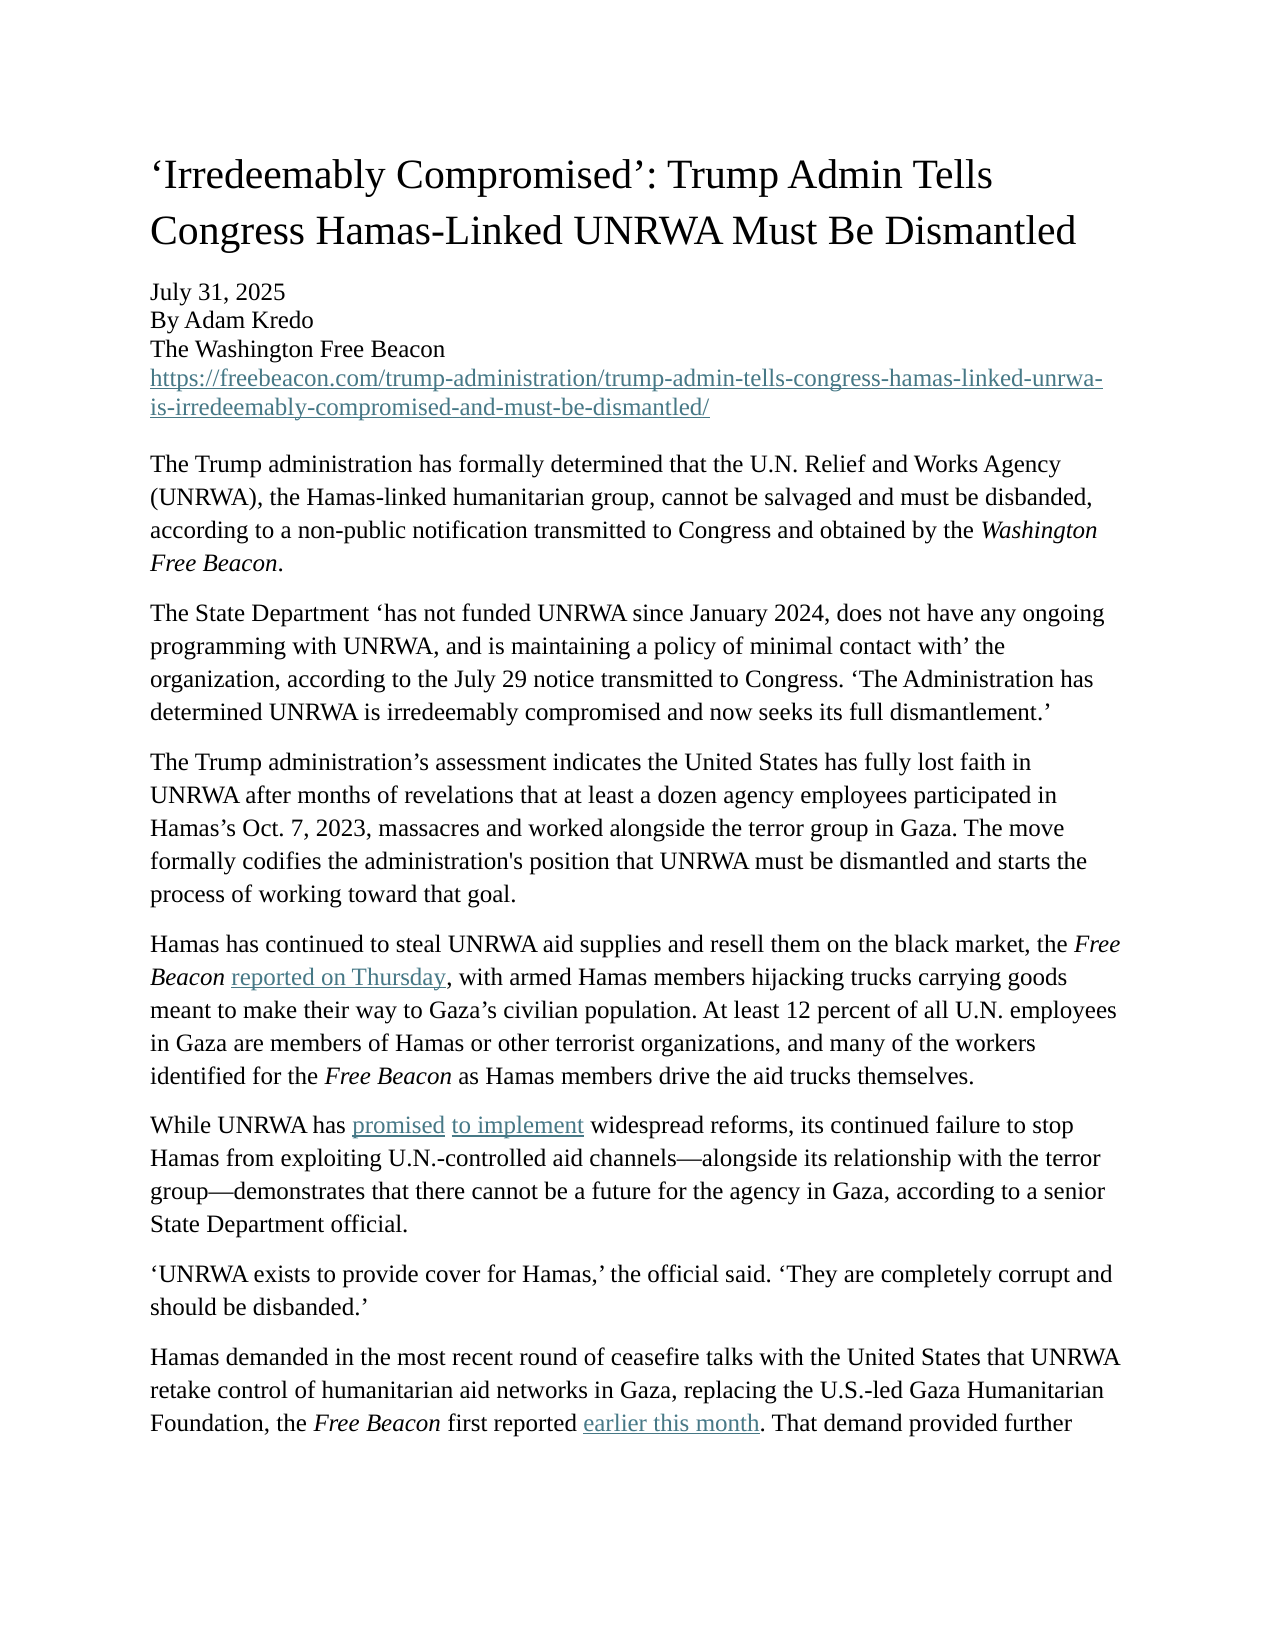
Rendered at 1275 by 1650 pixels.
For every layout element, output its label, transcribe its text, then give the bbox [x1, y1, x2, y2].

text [150, 1342, 1125, 1437]
text The Trump administration has formally determined that the U.N. Relief and Works Agency (UNRWA), the Hamas-linked humanitarian group, cannot be salvaged and must be disbanded, according to a non-public notification transmitted to Congress and obtained by the Washington Free Beacon. [150, 449, 1125, 577]
text ‘UNRWA exists to provide cover for Hamas,’ the official said. ‘They are completely corrupt and should be disbanded.’ [150, 1259, 1125, 1321]
text Hamas has continued to steal UNRWA aid supplies and resell them on the black market, the Free Beacon reported on Thursday, with armed Hamas members hijacking trucks carrying goods meant to make their way to Gaza’s civilian population. At least 12 percent of all U.N. employees in Gaza are members of Hamas or other terrorist organizations, and many of the workers identified for the Free Beacon as Hamas members drive the aid trucks themselves. [150, 929, 1125, 1089]
text By Adam Kredo [150, 306, 1125, 334]
text https://freebeacon.com/trump-administration/trump-admin-tells-congress-hamas-linked-unrwa-is-irredeemably-compromised-and-must-be-dismantled/ [150, 363, 1125, 421]
text The Washington Free Beacon [150, 334, 1125, 363]
text July 31, 2025 [150, 277, 1125, 306]
text While UNRWA has promised to implement widespread reforms, its continued failure to stop Hamas from exploiting U.N.-controlled aid channels—alongside its relationship with the terror group—demonstrates that there cannot be a future for the agency in Gaza, according to a senior State Department official. [150, 1110, 1125, 1238]
text ‘Irredeemably Compromised’: Trump Admin Tells Congress Hamas-Linked UNRWA Must Be Dismantled [150, 150, 1125, 253]
text The Trump administration’s assessment indicates the United States has fully lost faith in UNRWA after months of revelations that at least a dozen agency employees participated in Hamas’s Oct. 7, 2023, massacres and worked alongside the terror group in Gaza. The move formally codifies the administration's position that UNRWA must be dismantled and starts the process of working toward that goal. [150, 747, 1125, 908]
text The State Department ‘has not funded UNRWA since January 2024, does not have any ongoing programming with UNRWA, and is maintaining a policy of minimal contact with’ the organization, according to the July 29 notice transmitted to Congress. ‘The Administration has determined UNRWA is irredeemably compromised and now seeks its full dismantlement.’ [150, 598, 1125, 726]
